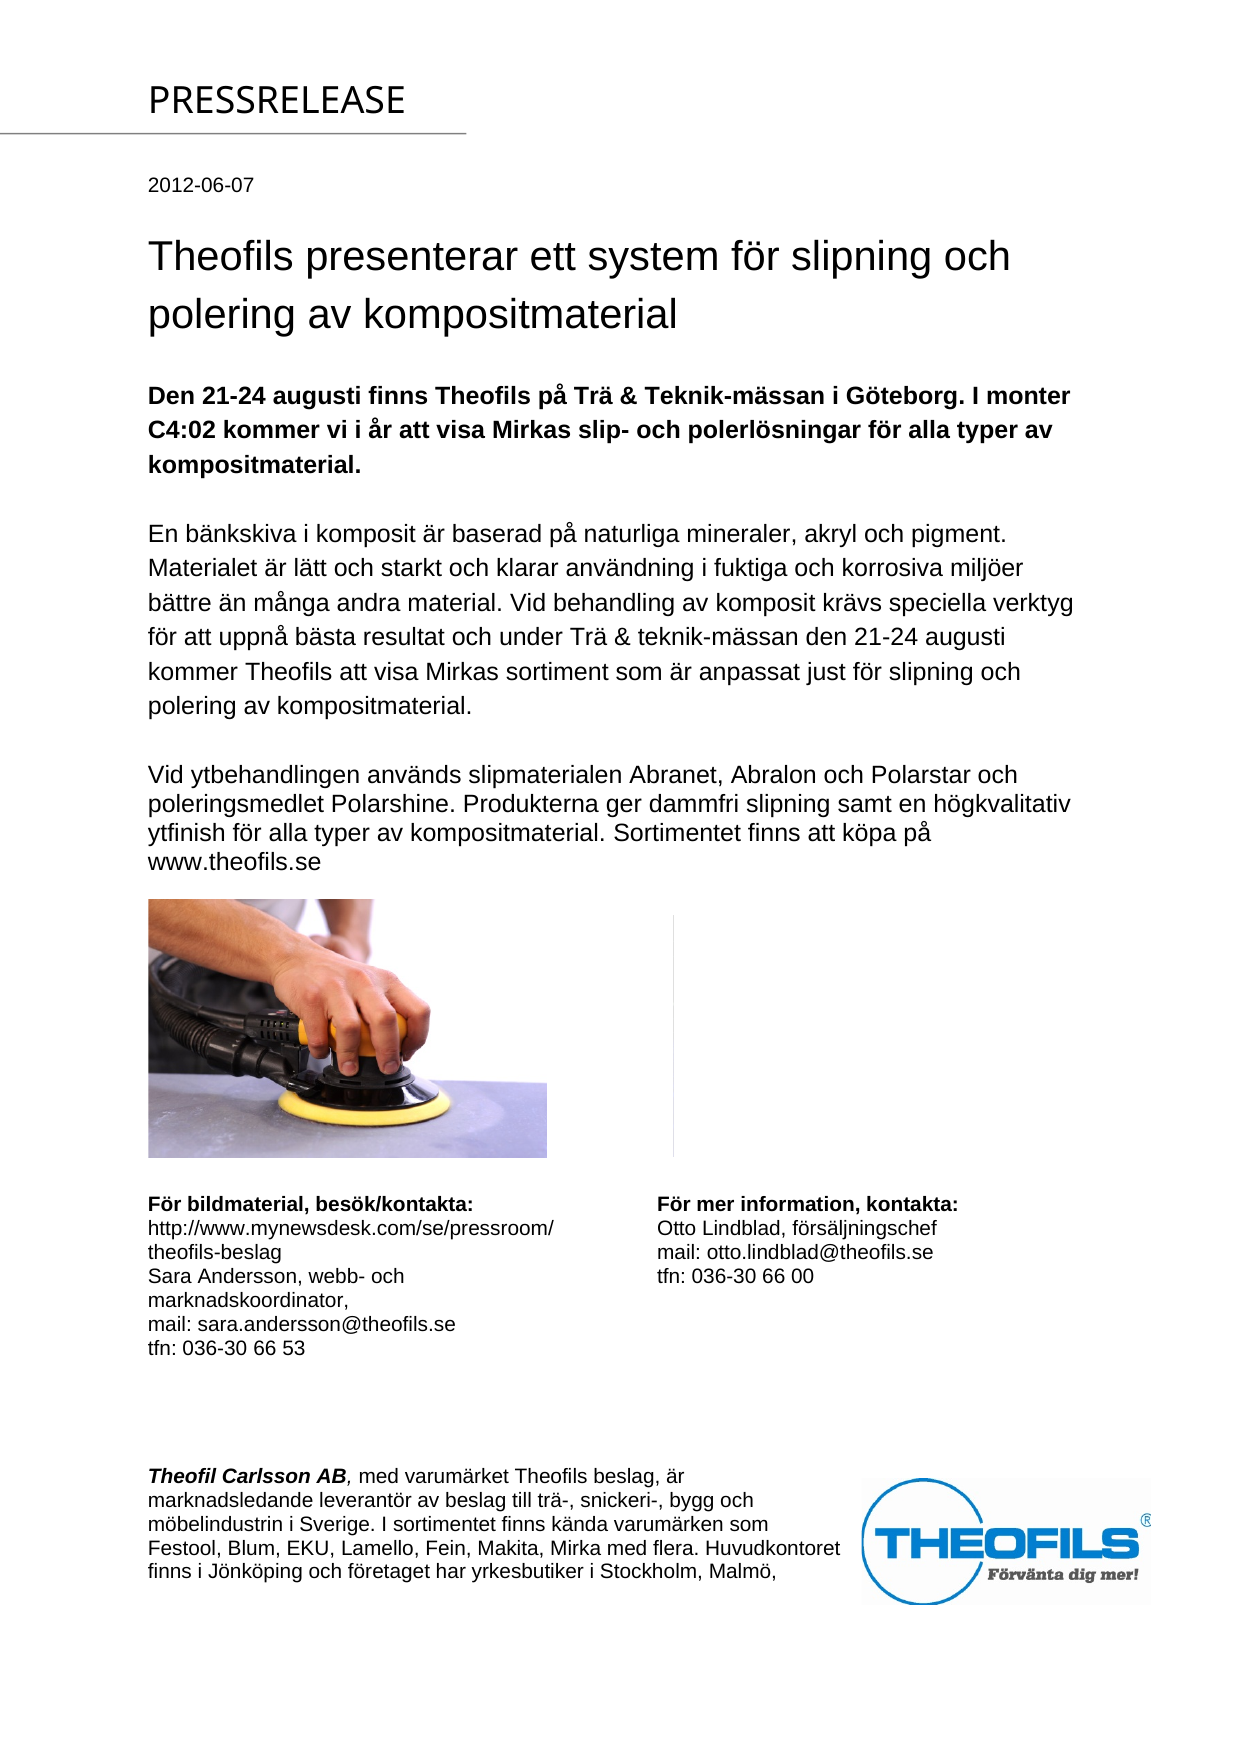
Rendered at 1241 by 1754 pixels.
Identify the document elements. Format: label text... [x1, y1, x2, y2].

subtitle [148, 1463, 1093, 1583]
subtitle 2012-06-07 [148, 173, 1093, 197]
text Vid ytbehandlingen används slipmaterialen Abranet, Abralon och Polarstar och poleringsmedlet Polarshine. Produkterna ger dammfri slipning samt en högkvalitativ ytfinish för alla typer av kompositmaterial. Sortimentet finns att köpa på www.theofils.se [148, 760, 1093, 875]
subtitle För bildmaterial, besök/kontakta: http://www.mynewsdesk.com/se/pressroom/ theofils-beslag Sara Andersson, webb- och marknadskoordinator, mail: sara.andersson@theofils.se tfn: 036-30 66 53 [148, 1168, 583, 1360]
picture [146, 899, 547, 1157]
subtitle För mer information, kontakta: Otto Lindblad, försäljningschef mail: otto.lindblad@theofils.se tfn: 036-30 66 00 [657, 1168, 1093, 1288]
picture [860, 1478, 1151, 1604]
text Den 21-24 augusti finns Theofils på Trä & Teknik-mässan i Göteborg. I monter C4:02 kommer vi i år att visa Mirkas slip- och polerlösningar för alla typer av kompositmaterial. [148, 381, 1093, 479]
text En bänkskiva i komposit är baserad på naturliga mineraler, akryl och pigment. Materialet är lätt och starkt och klarar användning i fuktiga och korrosiva miljöer bättre än många andra material. Vid behandling av komposit krävs speciella verktyg för att uppnå bästa resultat och under Trä & teknik-mässan den 21-24 augusti kommer Theofils att visa Mirkas sortiment som är anpassat just för slipning och polering av kompositmaterial. [148, 519, 1093, 720]
text Theofils presenterar ett system för slipning och polering av kompositmaterial [148, 232, 1093, 337]
